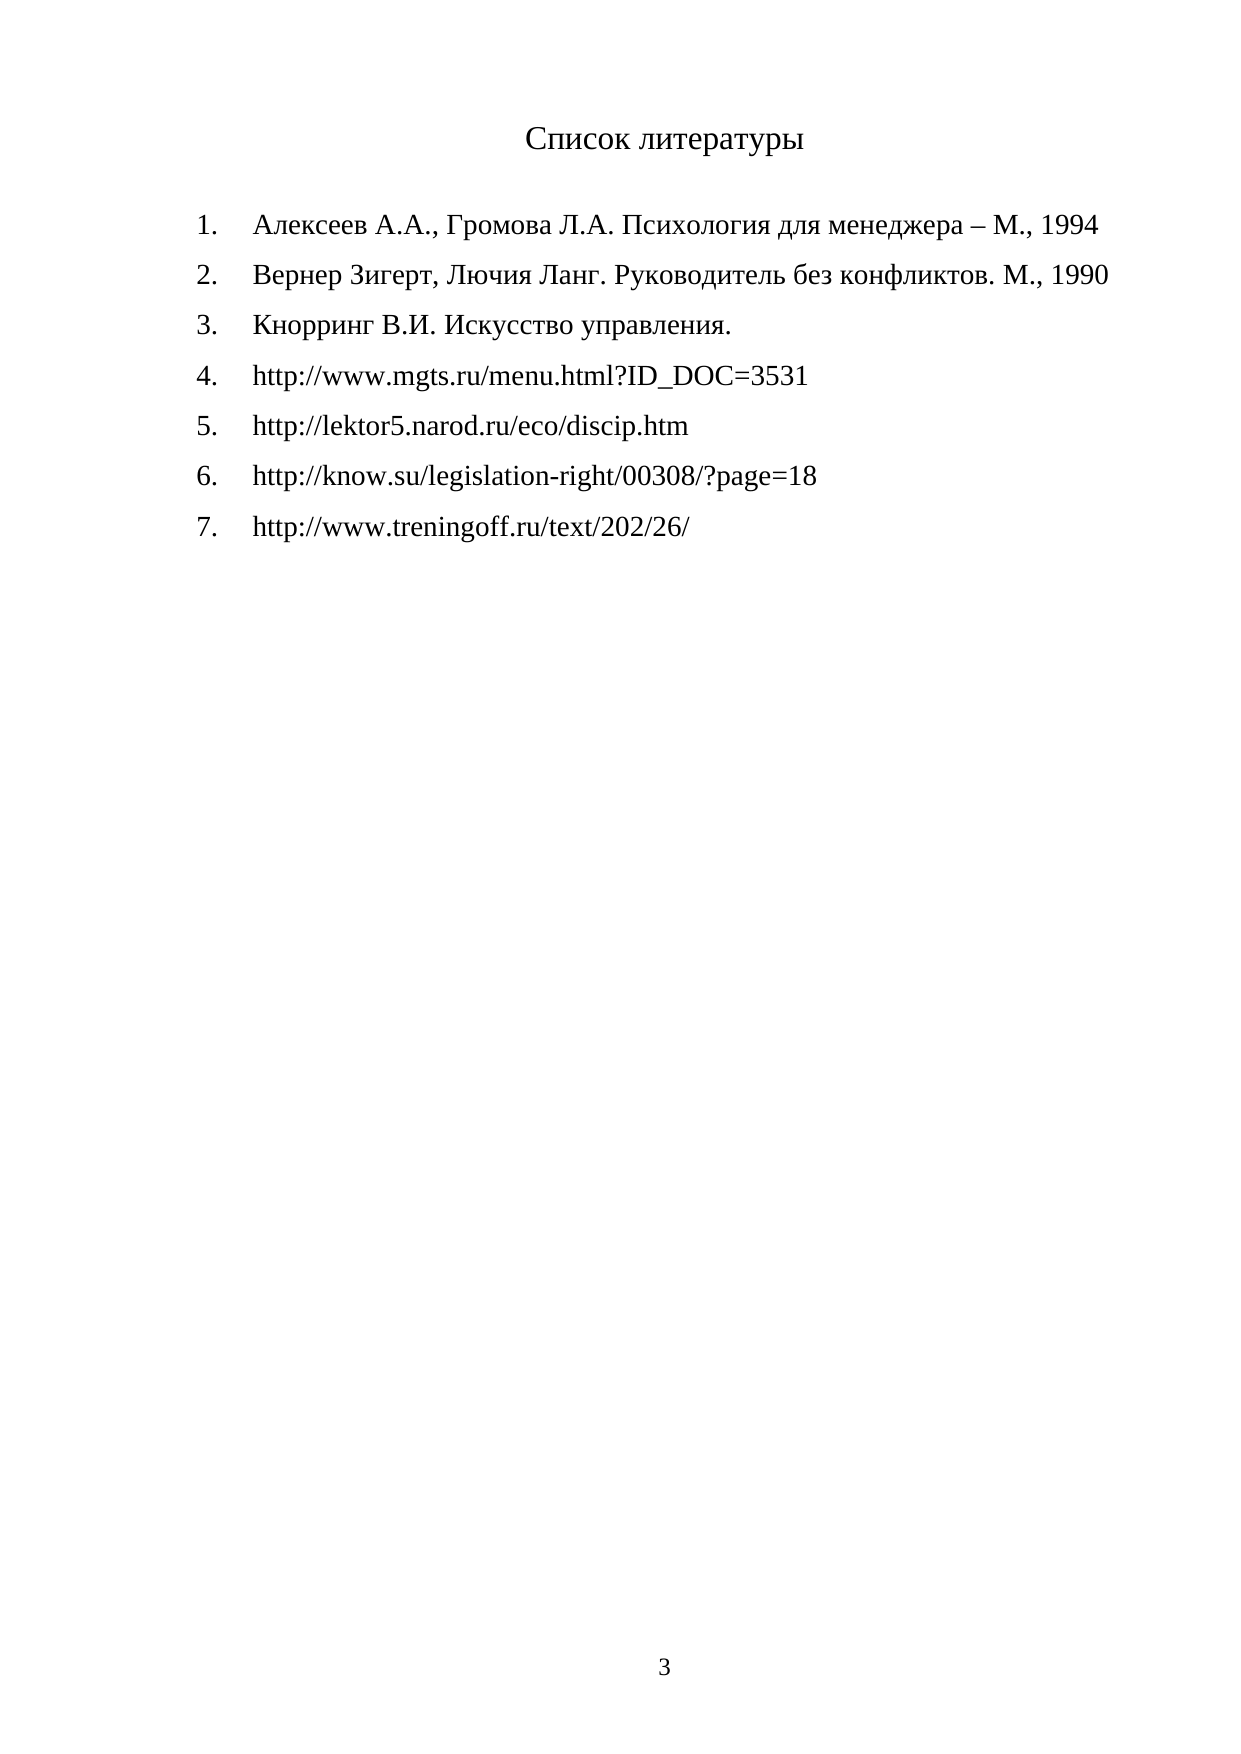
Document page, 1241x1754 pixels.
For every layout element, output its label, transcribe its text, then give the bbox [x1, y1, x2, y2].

list http://know.su/legislation-right/00308/?page=18 [196, 458, 1152, 492]
list Алексеев А.А., Громова Л.А. Психология для менеджера – М., 1994 [196, 207, 1152, 240]
list http://lektor5.narod.ru/eco/discip.htm [196, 408, 1152, 442]
list http://www.treningoff.ru/text/202/26/ [196, 509, 1152, 542]
list Вернер Зигерт, Лючия Ланг. Руководитель без конфликтов. М., 1990 [196, 257, 1152, 291]
subtitle Список литературы [177, 118, 1152, 156]
list http://www.mgts.ru/menu.html?ID_DOC=3531 [196, 358, 1152, 391]
list Кнорринг В.И. Искусство управления. [196, 307, 1152, 341]
